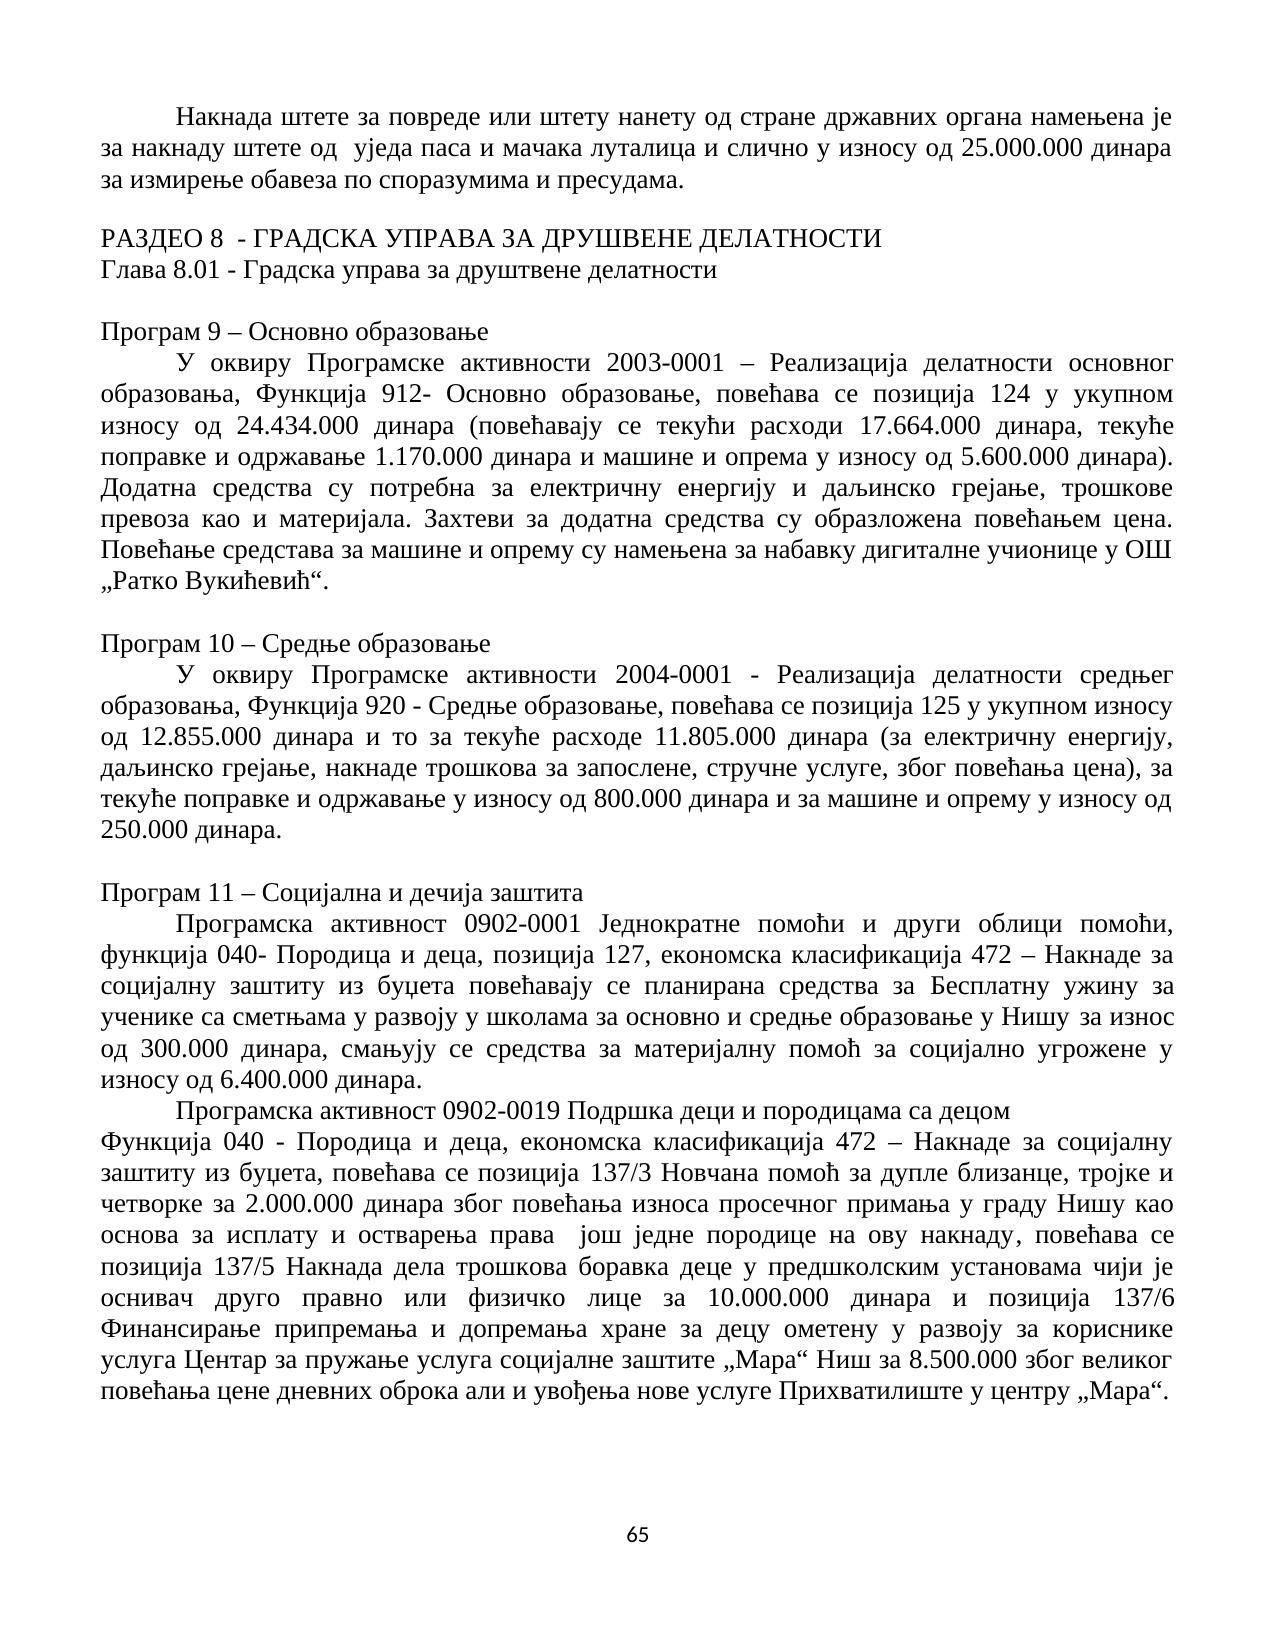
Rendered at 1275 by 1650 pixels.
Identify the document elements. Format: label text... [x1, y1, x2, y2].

text Програм 10 – Средње образовање [100, 627, 1174, 658]
text РАЗДЕО 8 - ГРАДСКА УПРАВА ЗА ДРУШВЕНЕ ДЕЛАТНОСТИ [100, 222, 1174, 253]
text У оквиру Програмске активности 2003-0001 – Реализација делатности основног образовања, Функција 912- Основно образовање, повећава се позиција 124 у укупном износу од 24.434.000 динара (повећавају се текући расходи 17.664.000 динара, текуће поправке и одржавање 1.170.000 динара и машине и опрема у износу од 5.600.000 динара). Додатна средства су потребна за електричну енергију и даљинско грејање, трошкове превоза као и материјала. Захтеви за додатна средства су образложена повећањем цена. Повећање средстава за машине и опрему су намењена за набавку дигиталне учионице у ОШ „Ратко Вукићевић“. [100, 346, 1174, 596]
text Програм 11 – Социјална и дечија заштита [100, 876, 1174, 907]
text Програмска активност 0902-0019 Подршка деци и породицама са децом [100, 1094, 1174, 1125]
text Глава 8.01 - Градска управа за друштвене делатности [100, 253, 1174, 284]
text Програмска активност 0902-0001 Једнократне помоћи и други облици помоћи, функција 040- Породица и деца, позиција 127, економска класификација 472 – Накнаде за социјалну заштиту из буџета повећавају се планирана средства за Бесплатну ужину за ученике са сметњама у развоју у школама за основно и средње образовање у Нишу за износ од 300.000 динара, смањују се средства за материјалну помоћ за социјално угрожене у износу од 6.400.000 динара. [100, 907, 1174, 1094]
text Функција 040 - Породица и деца, економска класификација 472 – Накнаде за социјалну заштиту из буџета, повећава се позиција 137/3 Новчана помоћ за дупле близанце, тројке и четворке за 2.000.000 динара због повећања износа просечног примања у граду Нишу као основа за исплату и остварења права још једне породице на ову накнаду, повећава се позиција 137/5 Накнада дела трошкова боравка деце у предшколским установама чији је оснивач друго правно или физичко лице за 10.000.000 динара и позиција 137/6 Финансирање припремања и допремања хране за децу ометену у развоју за кориснике услуга Центар за пружање услуга социјалне заштите „Мара“ Ниш за 8.500.000 због великог повећања цене дневних оброка али и увођења нове услуге Прихватилиште у центру „Мара“. [100, 1125, 1174, 1405]
text Накнада штете за повреде или штету нанету од стране државних органа намењена је за накнаду штете од уједа паса и мачака луталица и слично у износу од 25.000.000 динара за измирење обавеза по споразумима и пресудама. [100, 100, 1174, 194]
text Програм 9 – Основно образовање [100, 315, 1174, 346]
text У оквиру Програмске активности 2004-0001 - Реализација делатности средњег образовања, Функција 920 - Средње образовање, повећава се позиција 125 у укупном износу од 12.855.000 динара и то за текуће расходе 11.805.000 динара (за електричну енергију, даљинско грејање, накнаде трошкова за запослене, стручне услуге, због повећања цена), за текуће поправке и одржавање у износу од 800.000 динара и за машине и опрему у износу од 250.000 динара. [100, 658, 1174, 845]
